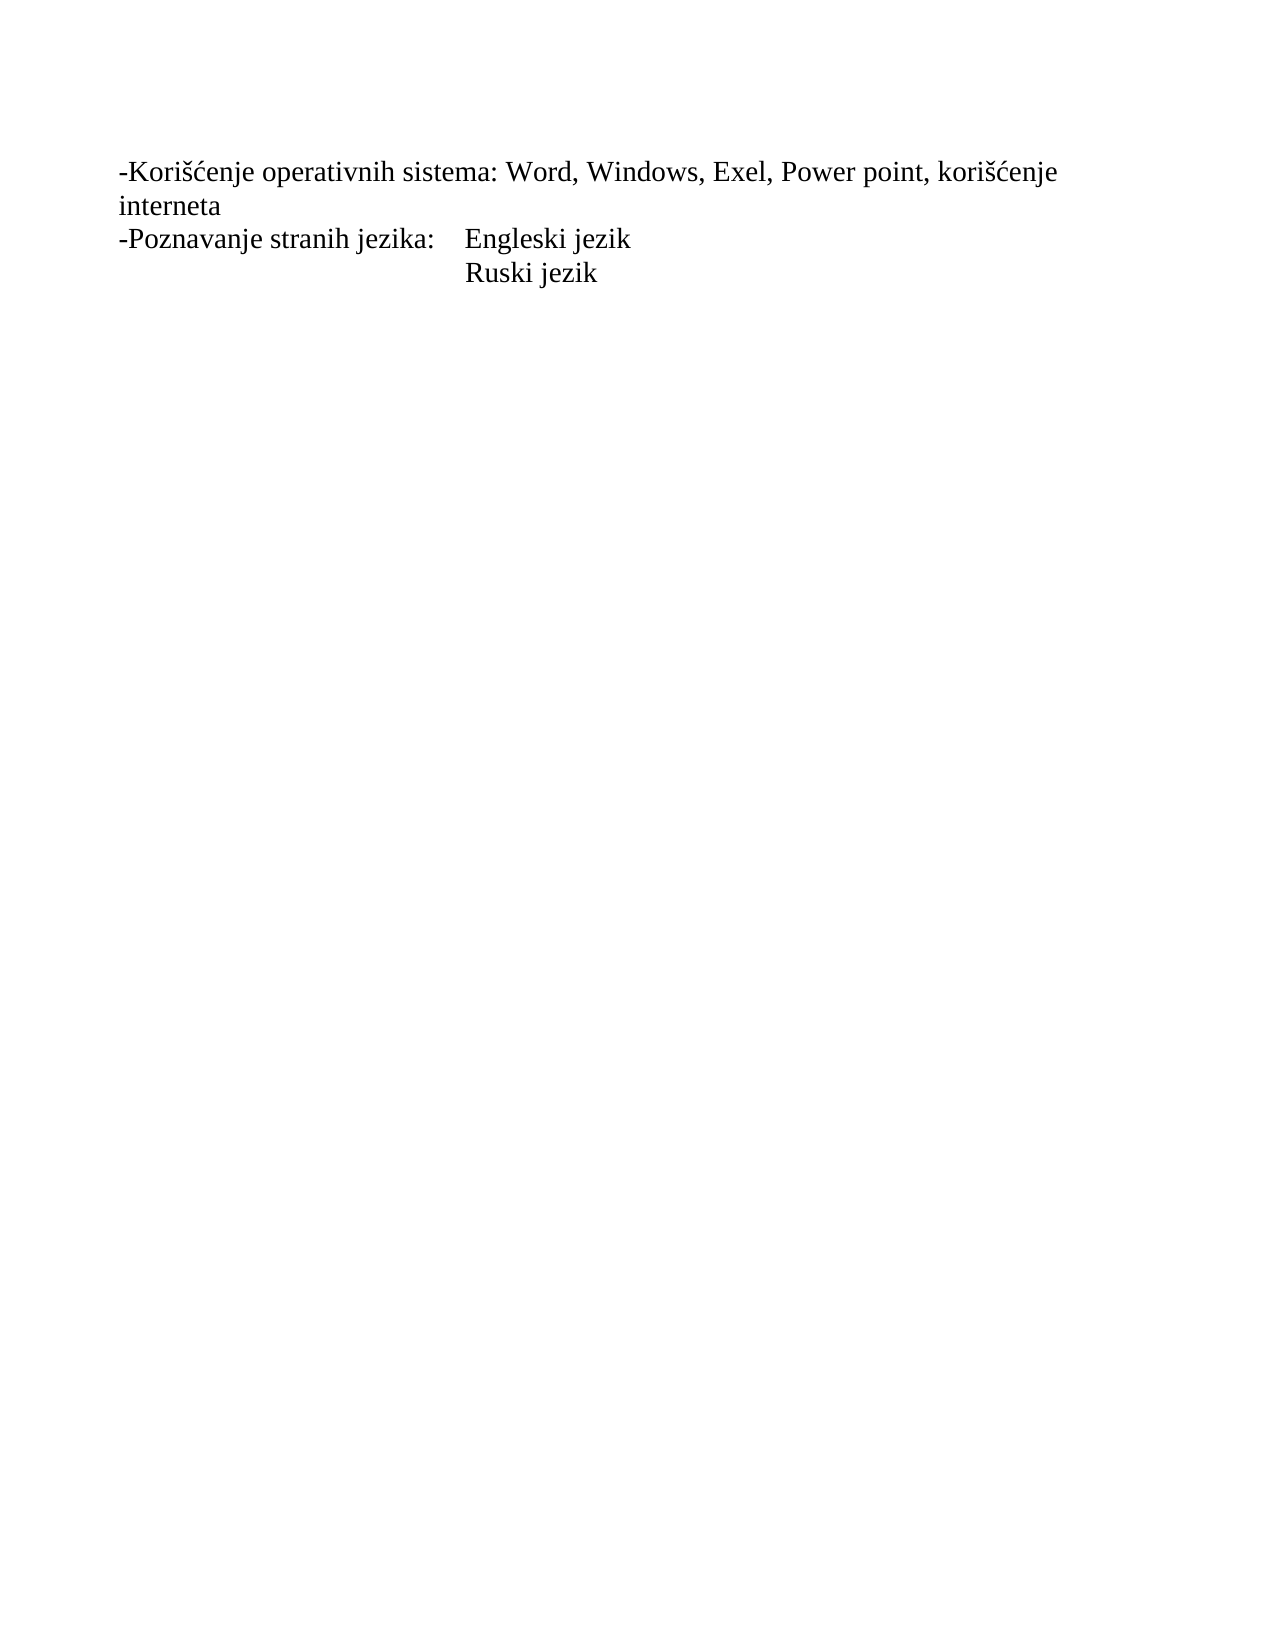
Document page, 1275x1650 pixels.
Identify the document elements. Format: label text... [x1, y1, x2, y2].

text -Poznavanje stranih jezika: Engleski jezik [118, 221, 1096, 255]
text -Korišćenje operativnih sistema: Word, Windows, Exel, Power point, korišćenje interneta [118, 154, 1096, 221]
text Ruski jezik [389, 255, 644, 288]
